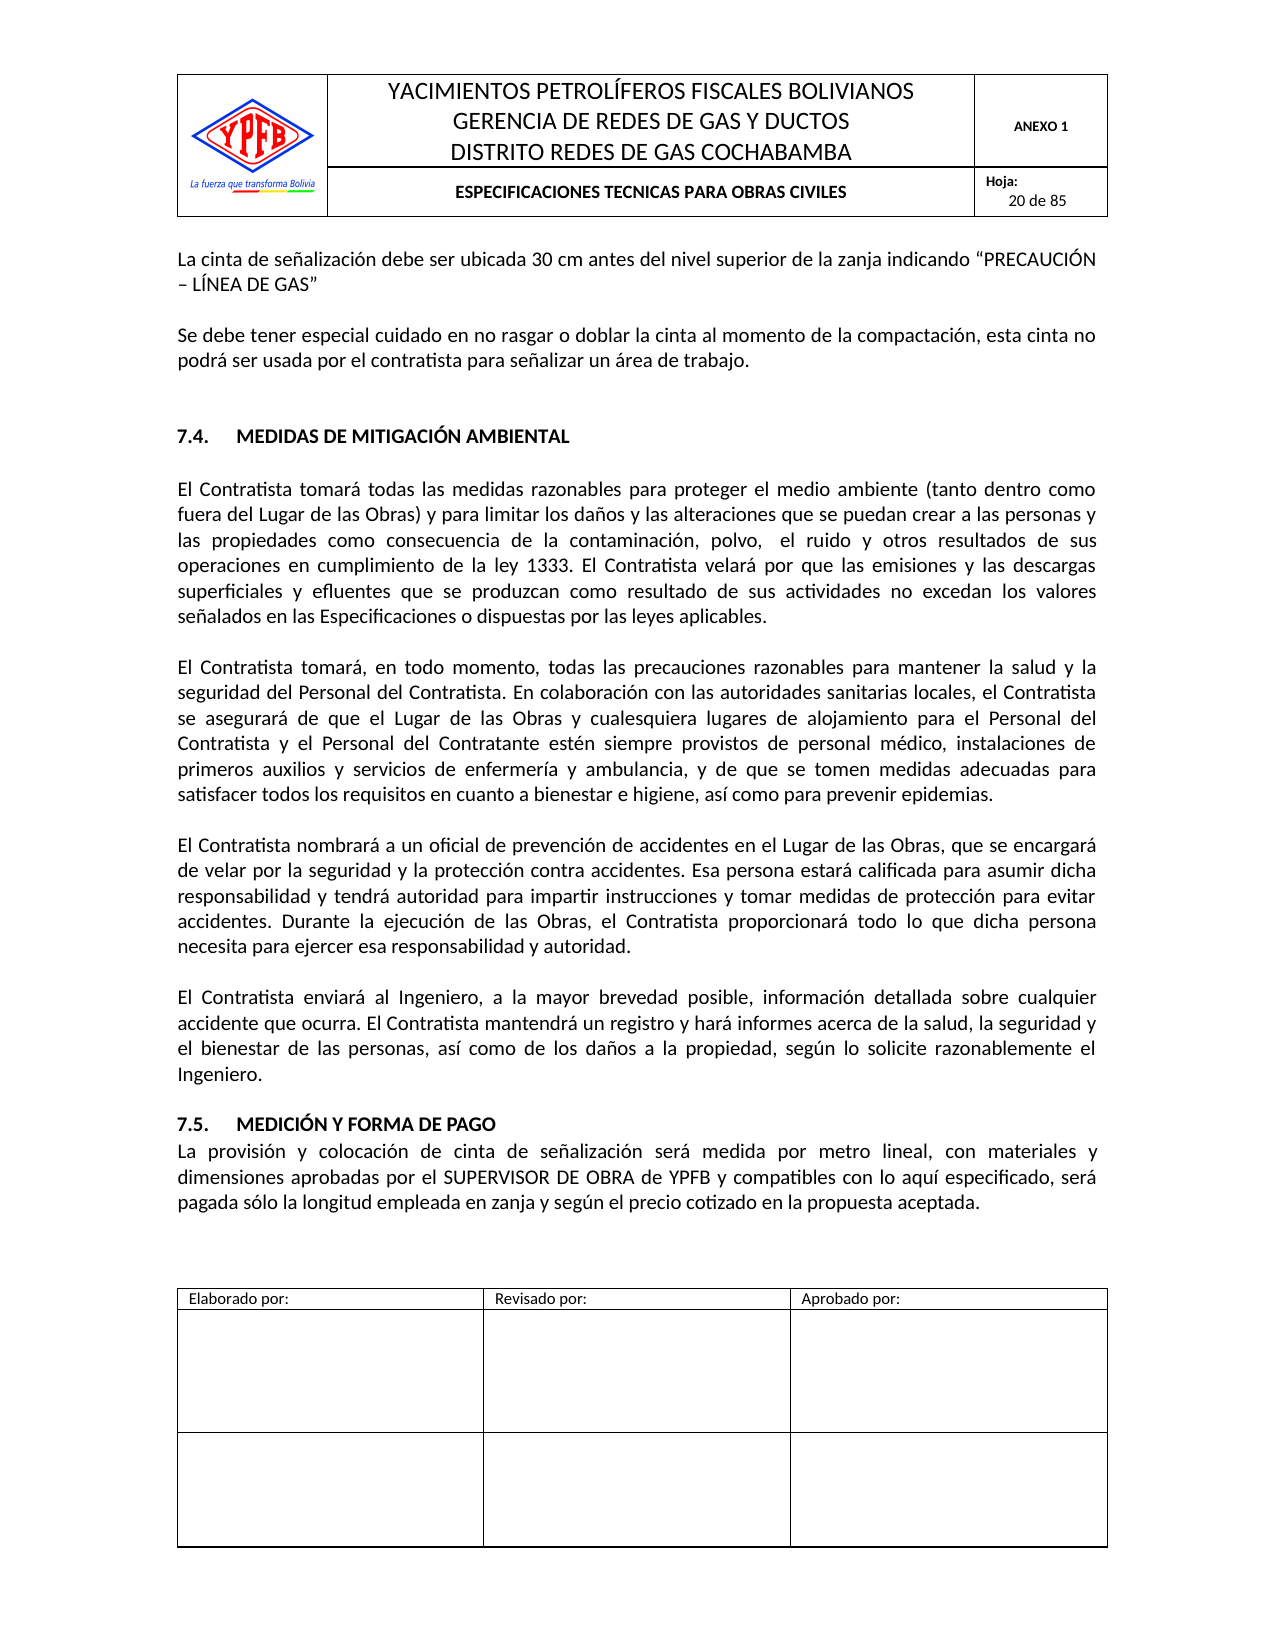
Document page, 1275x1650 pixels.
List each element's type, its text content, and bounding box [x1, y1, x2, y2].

text La cinta de señalización debe ser ubicada 30 cm antes del nivel superior de la zanja indicando “PRECAUCIÓN – LÍNEA DE GAS” [177, 246, 1098, 297]
subtitle MEDICIÓN Y FORMA DE PAGO [177, 1111, 1098, 1137]
text El Contratista nombrará a un oficial de prevención de accidentes en el Lugar de las Obras, que se encargará de velar por la seguridad y la protección contra accidentes. Esa persona estará calificada para asumir dicha responsabilidad y tendrá autoridad para impartir instrucciones y tomar medidas de protección para evitar accidentes. Durante la ejecución de las Obras, el Contratista proporcionará todo lo que dicha persona necesita para ejercer esa responsabilidad y autoridad. [177, 832, 1098, 959]
subtitle MEDIDAS DE MITIGACIÓN AMBIENTAL [177, 423, 1098, 449]
text El Contratista tomará todas las medidas razonables para proteger el medio ambiente (tanto dentro como fuera del Lugar de las Obras) y para limitar los daños y las alteraciones que se puedan crear a las personas y las propiedades como consecuencia de la contaminación, polvo, el ruido y otros resultados de sus operaciones en cumplimiento de la ley 1333. El Contratista velará por que las emisiones y las descargas superficiales y efluentes que se produzcan como resultado de sus actividades no excedan los valores señalados en las Especificaciones o dispuestas por las leyes aplicables. [177, 476, 1098, 629]
text El Contratista tomará, en todo momento, todas las precauciones razonables para mantener la salud y la seguridad del Personal del Contratista. En colaboración con las autoridades sanitarias locales, el Contratista se asegurará de que el Lugar de las Obras y cualesquiera lugares de alojamiento para el Personal del Contratista y el Personal del Contratante estén siempre provistos de personal médico, instalaciones de primeros auxilios y servicios de enfermería y ambulancia, y de que se tomen medidas adecuadas para satisfacer todos los requisitos en cuanto a bienestar e higiene, así como para prevenir epidemias. [177, 654, 1098, 807]
text El Contratista enviará al Ingeniero, a la mayor brevedad posible, información detallada sobre cualquier accidente que ocurra. El Contratista mantendrá un registro y hará informes acerca de la salud, la seguridad y el bienestar de las personas, así como de los daños a la propiedad, según lo solicite razonablemente el Ingeniero. [177, 984, 1098, 1086]
text Se debe tener especial cuidado en no rasgar o doblar la cinta al momento de la compactación, esta cinta no podrá ser usada por el contratista para señalizar un área de trabajo. [177, 322, 1098, 373]
picture [188, 93, 316, 198]
list La provisión y colocación de cinta de señalización será medida por metro lineal, con materiales y dimensiones aprobadas por el SUPERVISOR DE OBRA de YPFB y compatibles con lo aquí especificado, será pagada sólo la longitud empleada en zanja y según el precio cotizado en la propuesta aceptada. [177, 1139, 1098, 1215]
